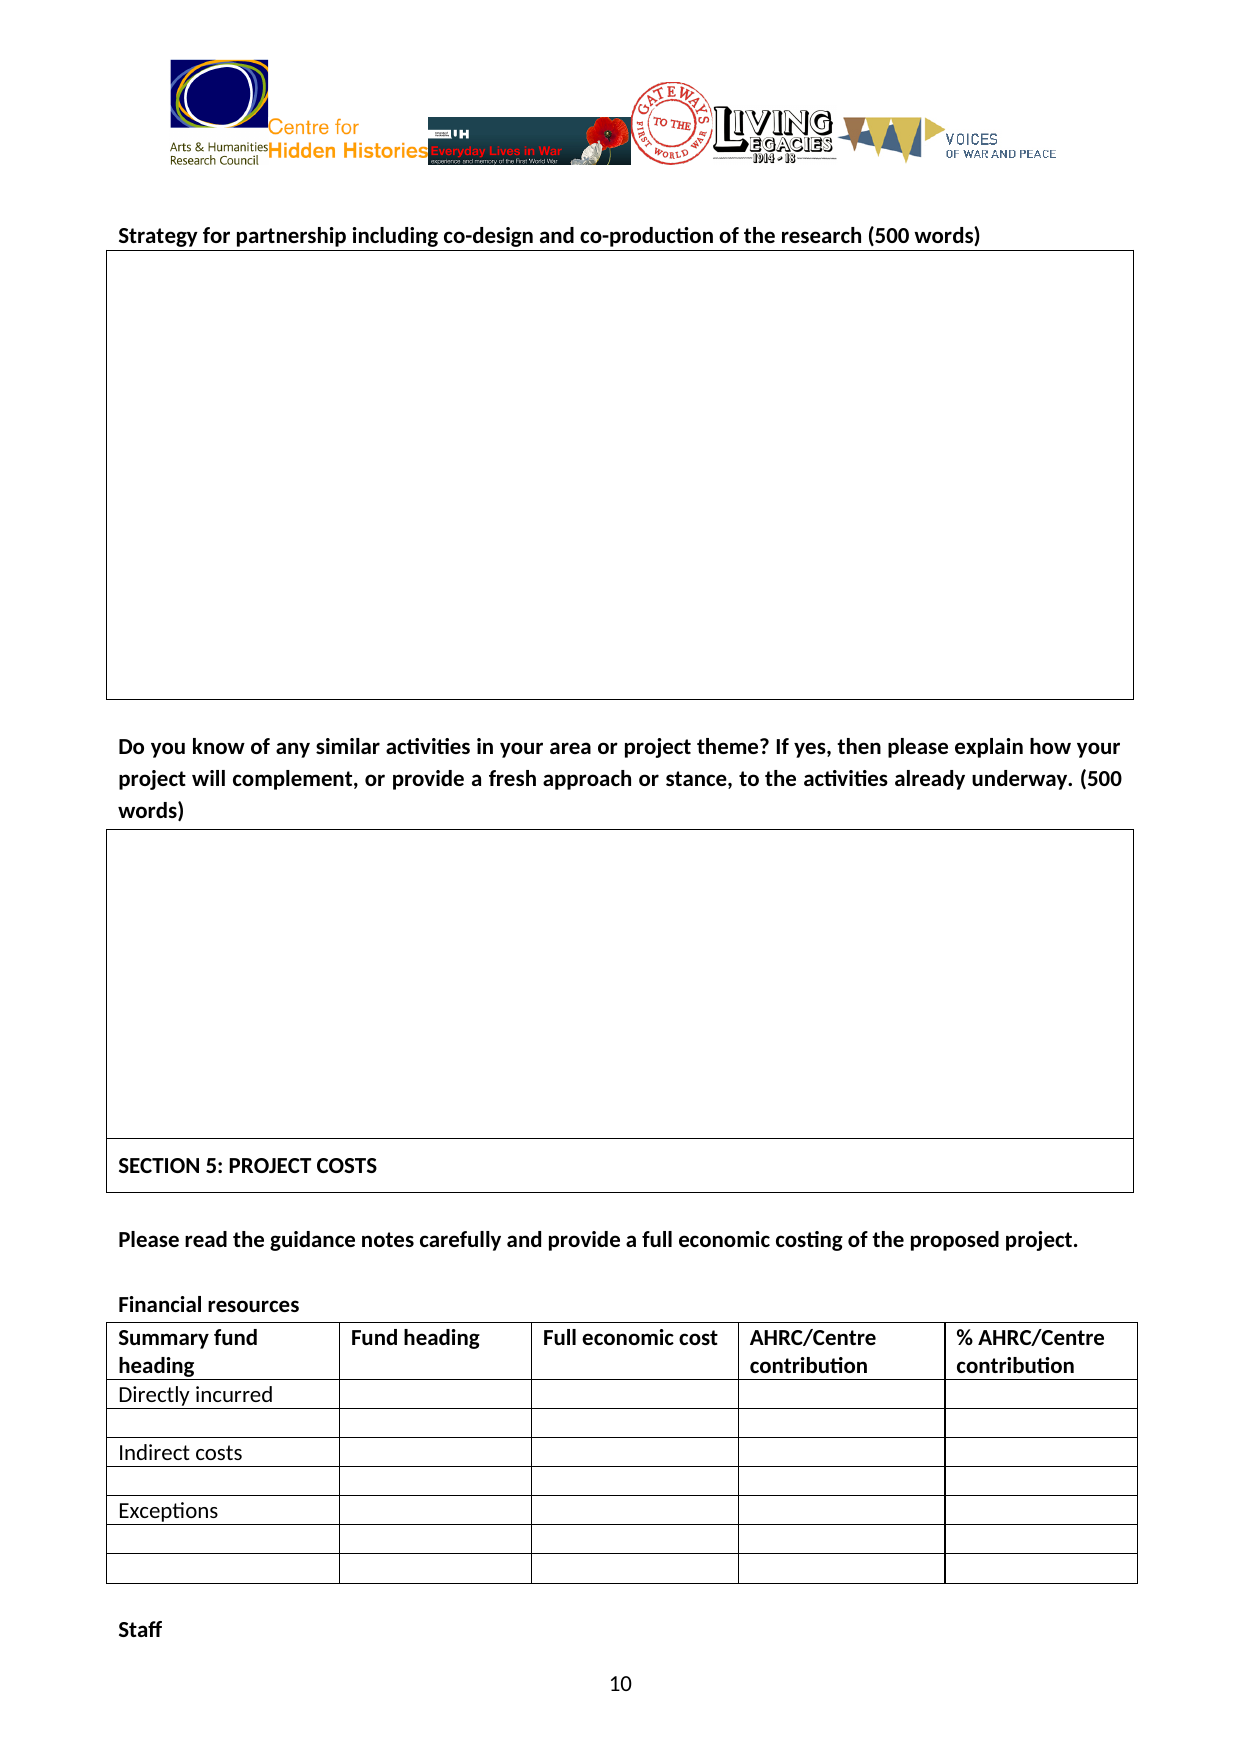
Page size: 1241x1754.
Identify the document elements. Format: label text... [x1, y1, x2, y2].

table_cell [107, 1467, 339, 1495]
text Staff [118, 1616, 1122, 1644]
text Strategy for partnership including co-design and co-production of the research (500 words) [118, 222, 1122, 249]
table_cell [946, 1525, 1137, 1553]
table_cell [739, 1409, 944, 1437]
table_cell [739, 1438, 944, 1466]
table_cell Indirect costs [107, 1438, 339, 1466]
table_header [107, 251, 1133, 699]
table_header Summary fund heading [107, 1323, 339, 1379]
table_cell [946, 1467, 1137, 1495]
table_cell [739, 1467, 944, 1495]
table_cell [532, 1525, 738, 1553]
table_header Fund heading [340, 1323, 531, 1379]
table_cell [532, 1380, 738, 1408]
table_cell Exceptions [107, 1496, 339, 1524]
table_cell [340, 1554, 531, 1582]
table_header % AHRC/Centre contribution [946, 1323, 1137, 1379]
table_cell [739, 1380, 944, 1408]
table_cell [532, 1554, 738, 1582]
table_cell [739, 1496, 944, 1524]
table_cell [532, 1467, 738, 1495]
table_cell [946, 1409, 1137, 1437]
table_header AHRC/Centre contribution [739, 1323, 944, 1379]
text Do you know of any similar activities in your area or project theme? If yes, then please explain how your project will complement, or provide a fresh approach or stance, to the activities already underway. (500 words) [118, 732, 1122, 824]
text Please read the guidance notes carefully and provide a full economic costing of the proposed project. [118, 1225, 1122, 1253]
table_cell [532, 1496, 738, 1524]
table_cell [340, 1467, 531, 1495]
table_cell [340, 1380, 531, 1408]
table_header [107, 830, 1133, 1138]
table_cell Directly incurred [107, 1380, 339, 1408]
table_cell [107, 1525, 339, 1553]
picture [169, 59, 1057, 165]
table_cell [340, 1525, 531, 1553]
table_cell [946, 1438, 1137, 1466]
table_cell [532, 1409, 738, 1437]
table_cell [739, 1525, 944, 1553]
table_cell [532, 1438, 738, 1466]
table_cell [107, 1409, 339, 1437]
table_header Full economic cost [532, 1323, 738, 1379]
table_cell [340, 1496, 531, 1524]
table_cell [946, 1554, 1137, 1582]
table_cell [946, 1496, 1137, 1524]
text Financial resources [118, 1290, 1122, 1318]
table_cell [340, 1409, 531, 1437]
table_cell SECTION 5: PROJECT COSTS [107, 1139, 1133, 1192]
table_cell [946, 1380, 1137, 1408]
table_cell [340, 1438, 531, 1466]
table_cell [107, 1554, 339, 1582]
table_cell [739, 1554, 944, 1582]
